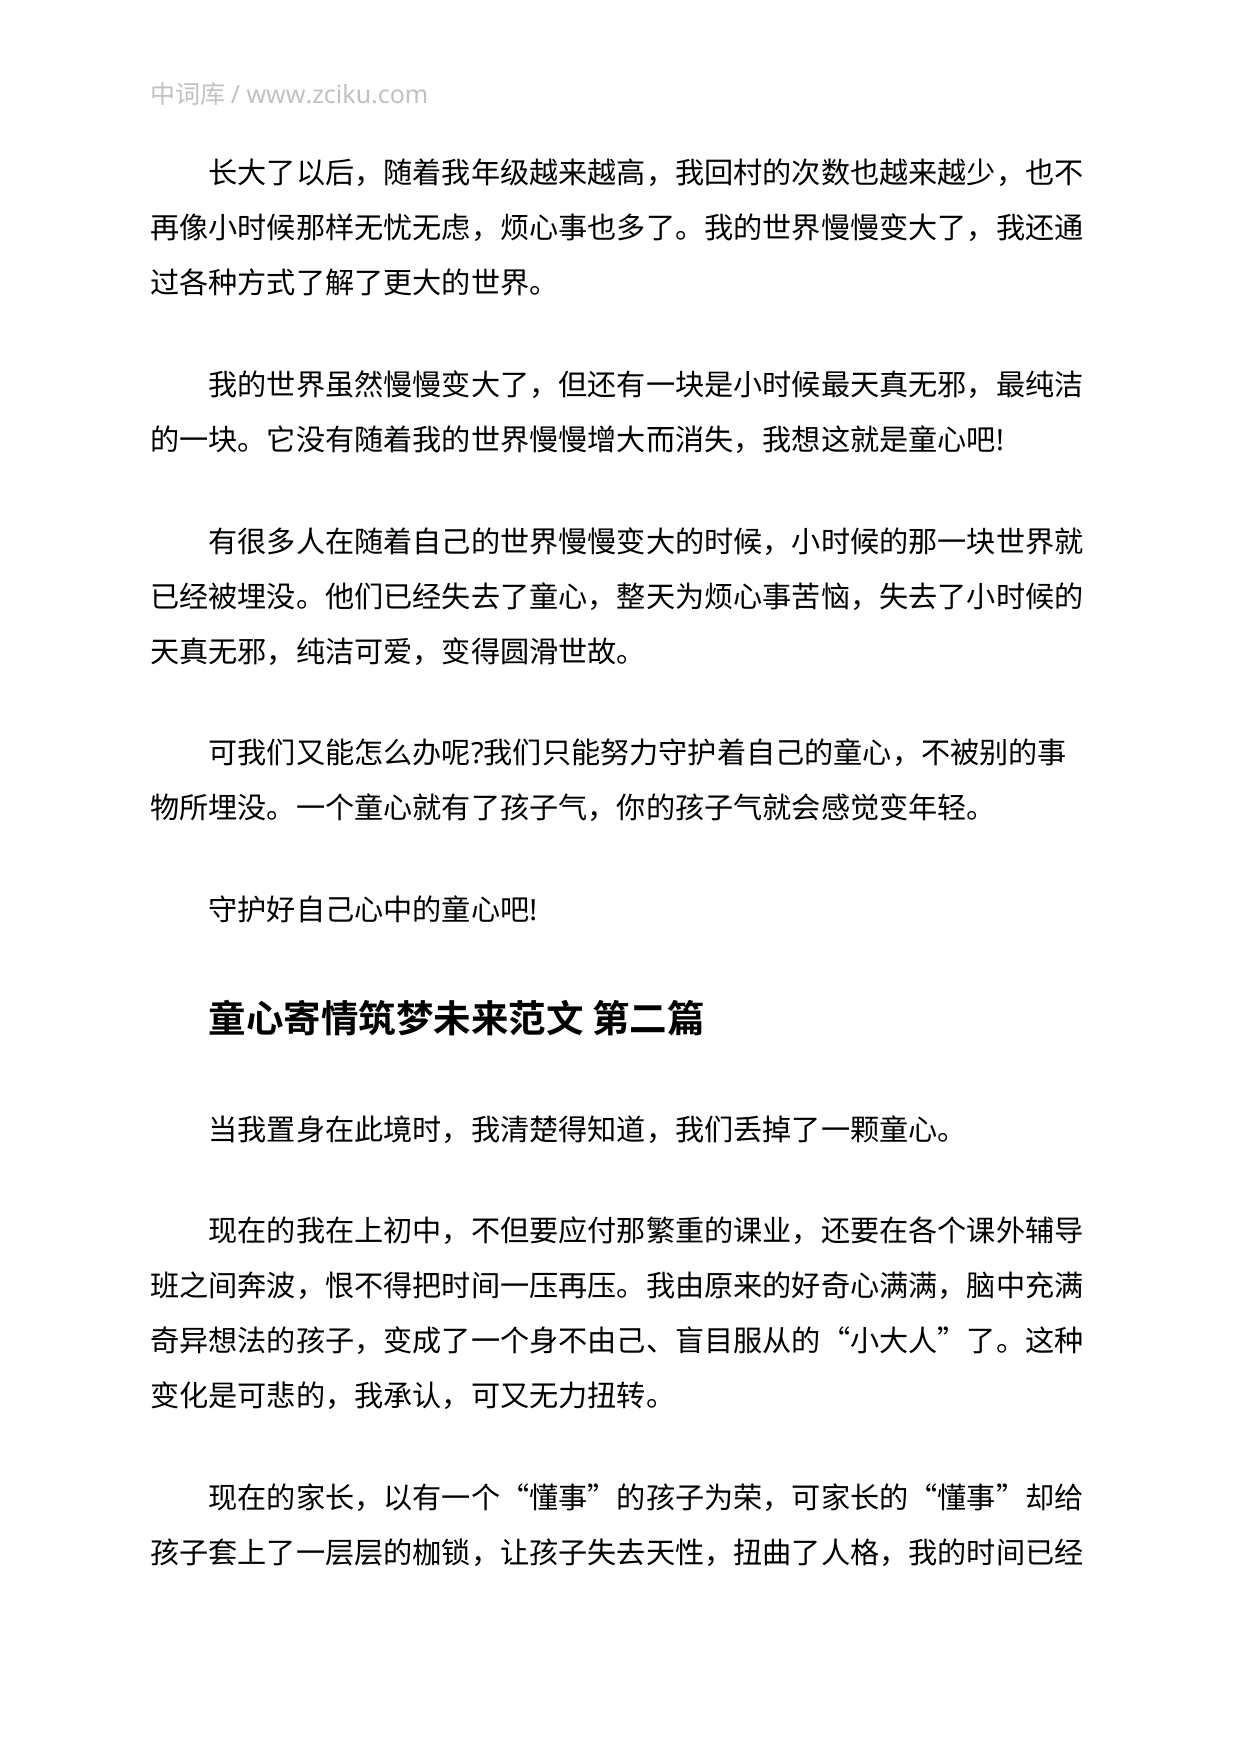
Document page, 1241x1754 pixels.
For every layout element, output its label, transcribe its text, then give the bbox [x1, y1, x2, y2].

text 长大了以后，随着我年级越来越高，我回村的次数也越来越少，也不再像小时候那样无忧无虑，烦心事也多了。我的世界慢慢变大了，我还通过各种方式了解了更大的世界。 [150, 150, 1090, 302]
text 可我们又能怎么办呢?我们只能努力守护着自己的童心，不被别的事物所埋没。一个童心就有了孩子气，你的孩子气就会感觉变年轻。 [150, 730, 1090, 827]
text 我的世界虽然慢慢变大了，但还有一块是小时候最天真无邪，最纯洁的一块。它没有随着我的世界慢慢增大而消失，我想这就是童心吧! [150, 362, 1090, 459]
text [150, 1474, 1090, 1572]
text 现在的我在上初中，不但要应付那繁重的课业，还要在各个课外辅导班之间奔波，恨不得把时间一压再压。我由原来的好奇心满满，脑中充满奇异想法的孩子，变成了一个身不由己、盲目服从的“小大人”了。这种变化是可悲的，我承认，可又无力扭转。 [150, 1208, 1090, 1415]
text 童心寄情筑梦未来范文 第二篇 [150, 989, 1090, 1043]
text 有很多人在随着自己的世界慢慢变大的时候，小时候的那一块世界就已经被埋没。他们已经失去了童心，整天为烦心事苦恼，失去了小时候的天真无邪，纯洁可爱，变得圆滑世故。 [150, 518, 1090, 671]
text 当我置身在此境时，我清楚得知道，我们丢掉了一颗童心。 [150, 1106, 1090, 1148]
text 守护好自己心中的童心吧! [150, 887, 1090, 929]
